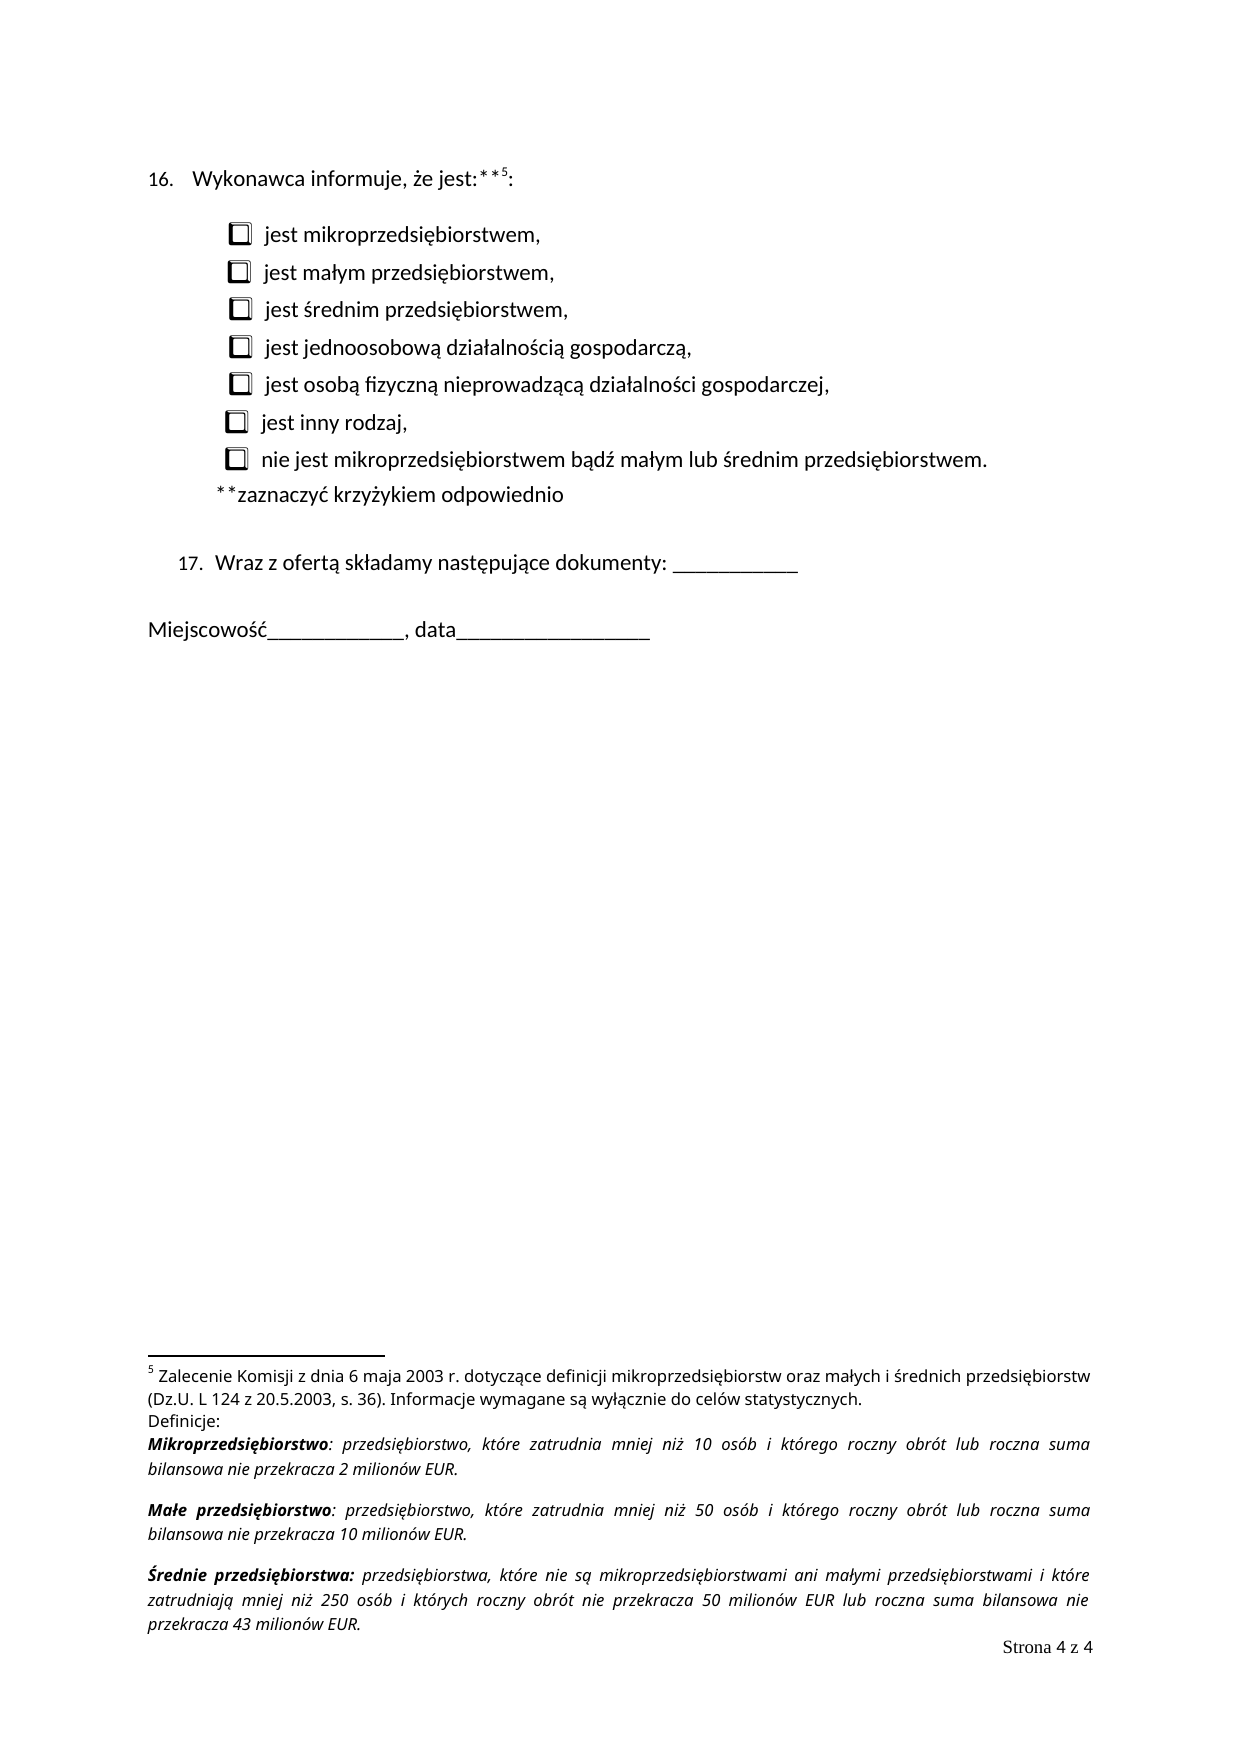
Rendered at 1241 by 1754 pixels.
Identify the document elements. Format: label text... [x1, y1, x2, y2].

text ⃣ jest średnim przedsiębiorstwem, [177, 293, 1093, 324]
text ⃣ nie jest mikroprzedsiębiorstwem bądź małym lub średnim przedsiębiorstwem. [215, 443, 1093, 474]
text ⃣ jest mikroprzedsiębiorstwem, [192, 218, 1093, 249]
list Wraz z ofertą składamy następujące dokumenty: ___________ [177, 548, 1093, 576]
text ⃣ jest jednoosobową działalnością gospodarczą, [177, 331, 1093, 362]
text ⃣ jest osobą fizyczną nieprowadzącą działalności gospodarczej, [177, 368, 1093, 399]
text **zaznaczyć krzyżykiem odpowiednio [215, 481, 1093, 509]
text Miejscowość____________, data_________________ [148, 615, 1093, 643]
text ⃣ jest małym przedsiębiorstwem, [207, 256, 1093, 287]
list Wykonawca informuje, że jest:**: [148, 164, 1093, 192]
text ⃣ jest inny rodzaj, [215, 406, 1093, 437]
